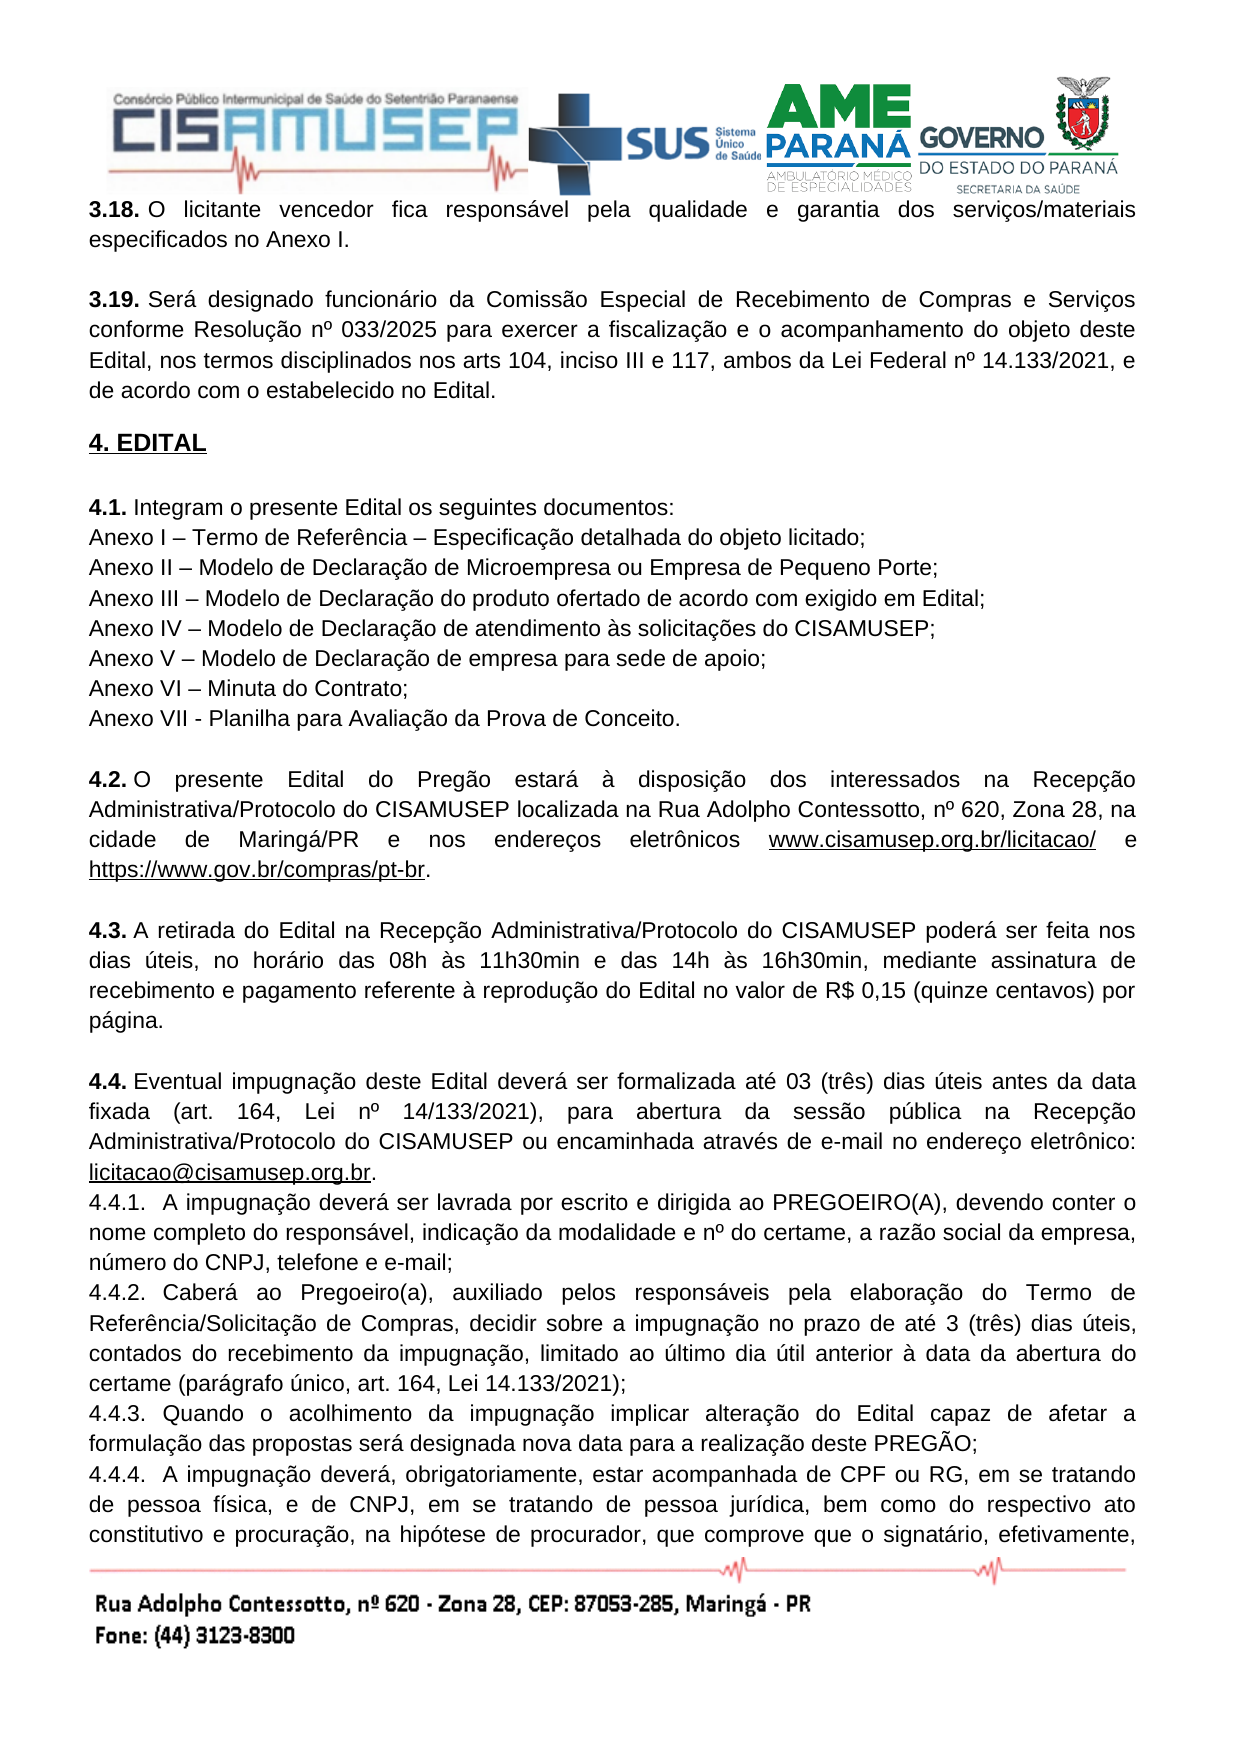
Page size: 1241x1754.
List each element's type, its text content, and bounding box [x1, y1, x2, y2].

list Caberá ao Pregoeiro(a), auxiliado pelos responsáveis pela elaboração do Termo de Referência/Solicitação de Compras, decidir sobre a impugnação no prazo de até 3 (três) dias úteis, contados do recebimento da impugnação, limitado ao último dia útil anterior à data da abertura do certame (parágrafo único, art. 164, Lei 14.133/2021); [89, 1279, 1137, 1396]
list Será designado funcionário da Comissão Especial de Recebimento de Compras e Serviços conforme Resolução nº 033/2025 para exercer a fiscalização e o acompanhamento do objeto deste Edital, nos termos disciplinados nos arts 104, inciso III e 117, ambos da Lei Federal nº 14.133/2021, e de acordo com o estabelecido no Edital. [89, 286, 1137, 403]
list O presente Edital do Pregão estará à disposição dos interessados na Recepção Administrativa/Protocolo do CISAMUSEP localizada na Rua Adolpho Contessotto, nº 620, Zona 28, na cidade de Maringá/PR e nos endereços eletrônicos www.cisamusep.org.br/licitacao/ e https://www.gov.br/compras/pt-br. [89, 766, 1137, 883]
text Anexo VII - Planilha para Avaliação da Prova de Conceito. [89, 705, 1137, 732]
text Anexo V – Modelo de Declaração de empresa para sede de apoio; [89, 645, 1137, 671]
text Anexo IV – Modelo de Declaração de atendimento às solicitações do CISAMUSEP; [89, 615, 1137, 641]
text Anexo III – Modelo de Declaração do produto ofertado de acordo com exigido em Edital; [89, 584, 1137, 611]
list O licitante vencedor fica responsável pela qualidade e garantia dos serviços/materiais especificados no Anexo I. [89, 196, 1137, 252]
text Anexo II – Modelo de Declaração de Microempresa ou Empresa de Pequeno Porte; [89, 554, 1137, 581]
picture [88, 1557, 1137, 1652]
text Anexo VI – Minuta do Contrato; [89, 675, 1137, 701]
list A retirada do Edital na Recepção Administrativa/Protocolo do CISAMUSEP poderá ser feita nos dias úteis, no horário das 08h às 11h30min e das 14h às 16h30min, mediante assinatura de recebimento e pagamento referente à reprodução do Edital no valor de R$ 0,15 (quinze centavos) por página. [89, 917, 1137, 1034]
list Eventual impugnação deste Edital deverá ser formalizada até 03 (três) dias úteis antes da data fixada (art. 164, Lei nº 14/133/2021), para abertura da sessão pública na Recepção Administrativa/Protocolo do CISAMUSEP ou encaminhada através de e-mail no endereço eletrônico: licitacao@cisamusep.org.br. [89, 1068, 1137, 1185]
picture [106, 73, 1120, 196]
list Integram o presente Edital os seguintes documentos: [89, 494, 1137, 520]
text Anexo I – Termo de Referência – Especificação detalhada do objeto licitado; [89, 524, 1137, 550]
text 4. EDITAL [89, 428, 1137, 457]
list Quando o acolhimento da impugnação implicar alteração do Edital capaz de afetar a formulação das propostas será designada nova data para a realização deste PREGÃO; [89, 1400, 1137, 1457]
list A impugnação deverá ser lavrada por escrito e dirigida ao PREGOEIRO(A), devendo conter o nome completo do responsável, indicação da modalidade e nº do certame, a razão social da empresa, número do CNPJ, telefone e e-mail; [89, 1189, 1137, 1275]
